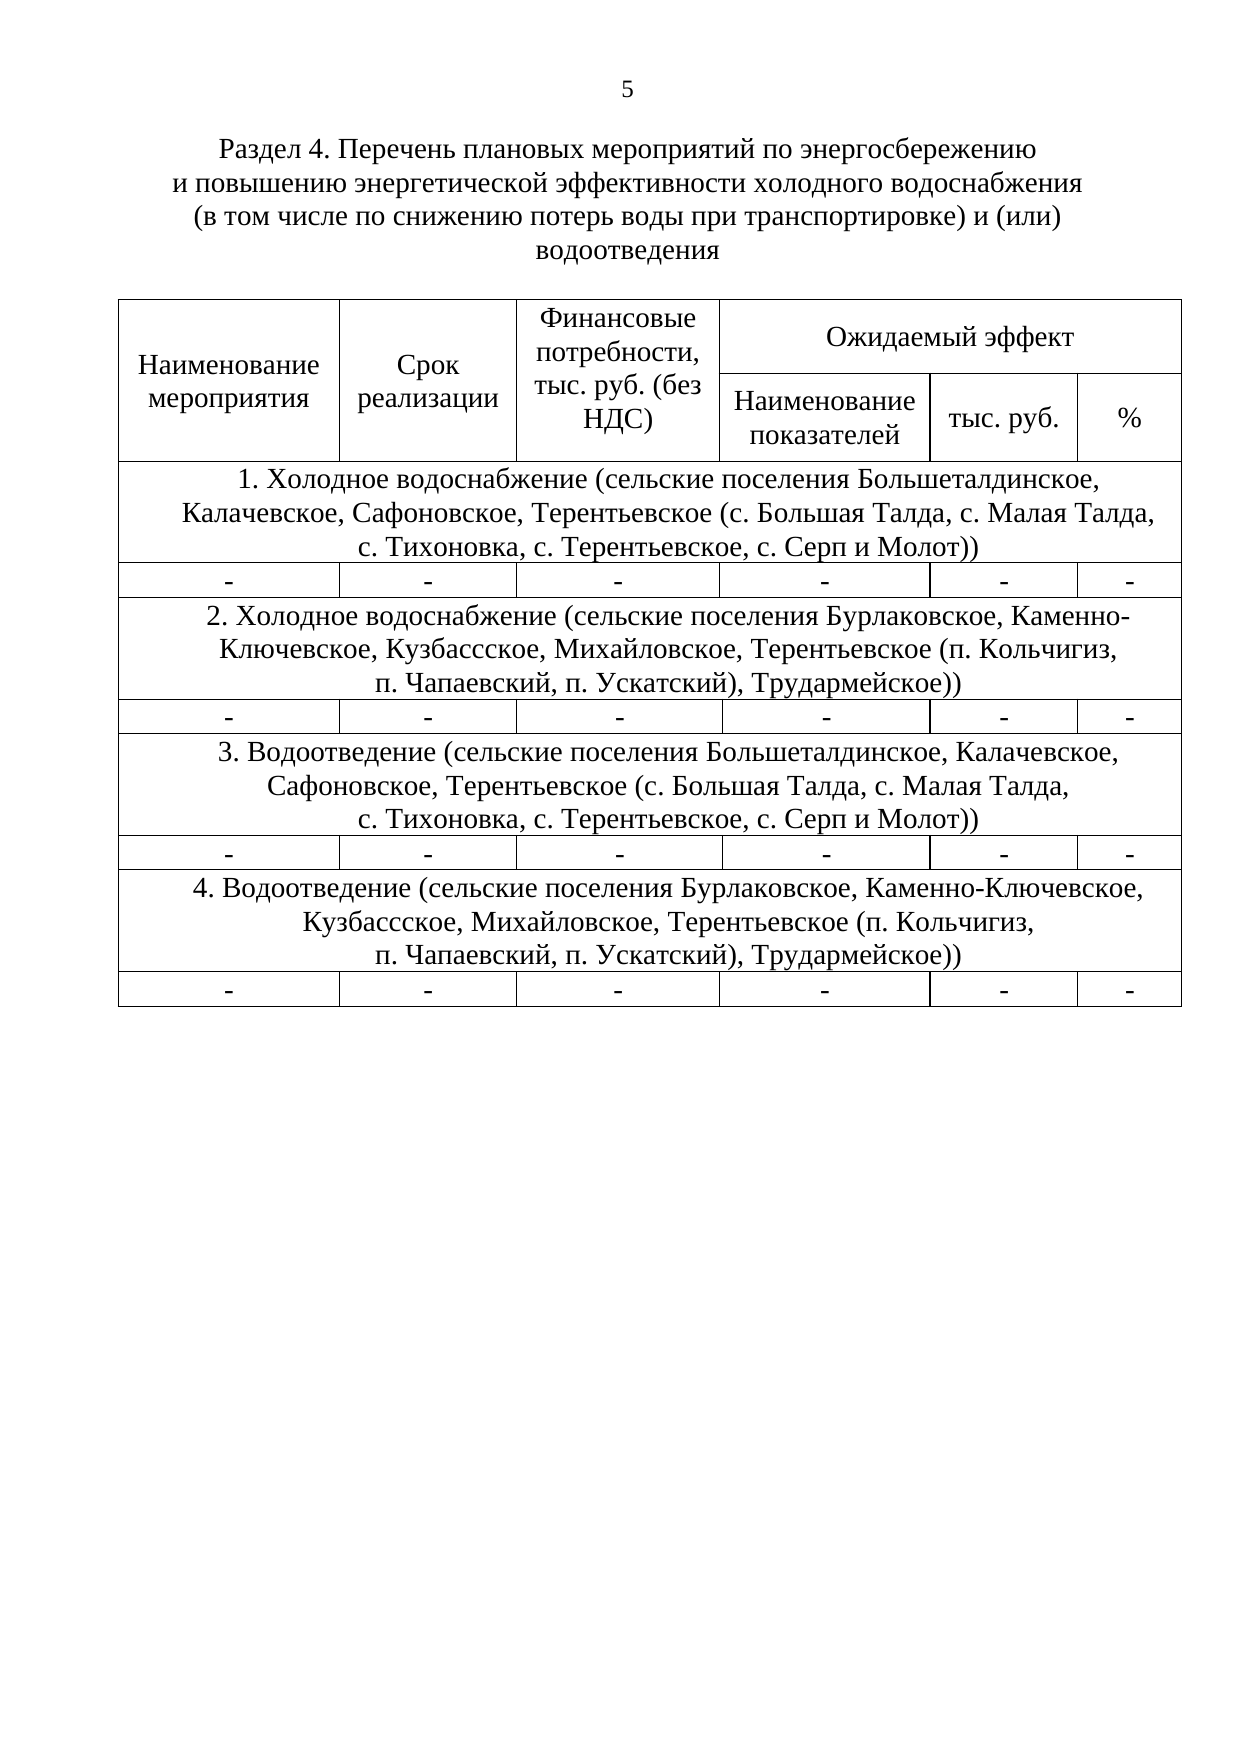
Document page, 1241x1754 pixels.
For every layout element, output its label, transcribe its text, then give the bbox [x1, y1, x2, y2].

table_cell - [517, 563, 719, 597]
table_cell - [931, 563, 1077, 597]
table_cell - [340, 700, 516, 733]
table_cell - [517, 836, 722, 869]
table_cell 3. Водоотведение (сельские поселения Большеталдинское, Калачевское, Сафоновское, Терентьевское (с. Большая Талда, с. Малая Талда, с. Тихоновка, с. Терентьевское, с. Серп и Молот)) [119, 734, 1181, 835]
table_cell - [119, 972, 339, 1006]
table_cell - [1078, 972, 1181, 1006]
table_cell - [931, 836, 1077, 869]
table_cell - [1078, 700, 1181, 733]
table_cell - [720, 972, 929, 1006]
table_cell - [723, 836, 929, 869]
table_cell 2. Холодное водоснабжение (сельские поселения Бурлаковское, Каменно-Ключевское, Кузбассское, Михайловское, Терентьевское (п. Кольчигиз, п. Чапаевский, п. Ускатский), Трудармейское)) [119, 598, 1181, 698]
table_cell - [517, 972, 719, 1006]
table_cell - [119, 836, 339, 869]
table_cell - [720, 563, 929, 597]
table_cell 4. Водоотведение (сельские поселения Бурлаковское, Каменно-Ключевское, Кузбассское, Михайловское, Терентьевское (п. Кольчигиз, п. Чапаевский, п. Ускатский), Трудармейское)) [119, 870, 1181, 971]
table_cell - [119, 563, 339, 597]
table_cell тыс. руб. [931, 374, 1077, 461]
table_cell - [931, 700, 1077, 733]
table_cell - [931, 972, 1077, 1006]
table_cell - [723, 700, 929, 733]
table_cell - [119, 700, 339, 733]
table_cell - [340, 563, 516, 597]
table_cell - [1078, 836, 1181, 869]
table_cell Наименование показателей [720, 374, 929, 461]
table_header Финансовые потребности, тыс. руб. (без НДС) [517, 300, 719, 461]
table_cell - [1078, 563, 1181, 597]
table_cell - [340, 972, 516, 1006]
table_header Срок реализации [340, 300, 516, 461]
table_cell 1. Холодное водоснабжение (сельские поселения Большеталдинское, Калачевское, Сафоновское, Терентьевское (с. Большая Талда, с. Малая Талда, с. Тихоновка, с. Терентьевское, с. Серп и Молот)) [119, 462, 1181, 562]
table_cell - [517, 700, 722, 733]
table_cell % [1078, 374, 1181, 461]
table_header Наименование мероприятия [119, 300, 339, 461]
text Раздел 4. Перечень плановых мероприятий по энергосбережению и повышению энергетической эффективности холодного водоснабжения (в том числе по снижению потерь воды при транспортировке) и (или) водоотведения [162, 131, 1092, 266]
table_header Ожидаемый эффект [720, 300, 1181, 373]
table_cell - [340, 836, 516, 869]
